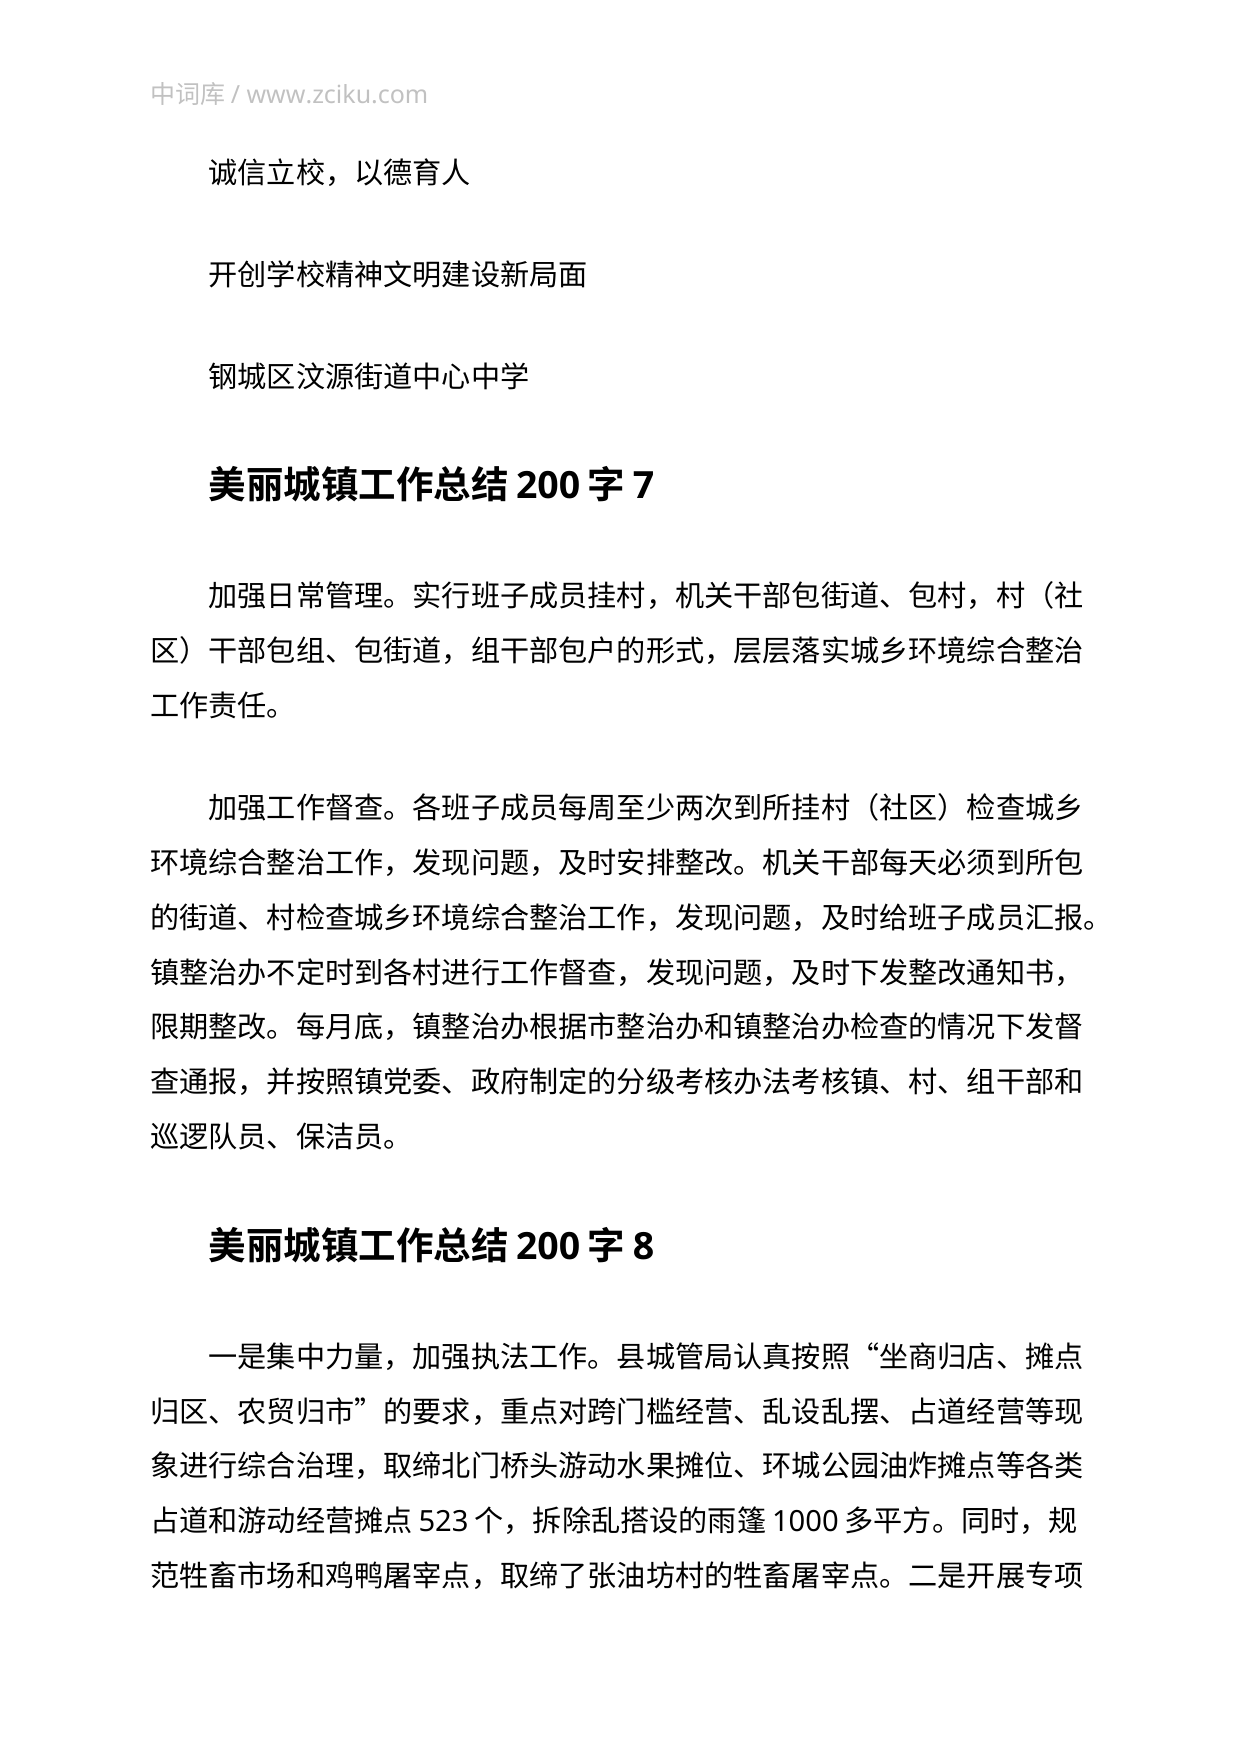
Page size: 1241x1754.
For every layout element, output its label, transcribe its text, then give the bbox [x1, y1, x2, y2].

text 钢城区汶源街道中心中学 [150, 353, 1090, 396]
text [150, 1333, 1090, 1595]
text 美丽城镇工作总结200字8 [150, 1216, 1090, 1270]
text 加强日常管理。实行班子成员挂村，机关干部包街道、包村，村（社区）干部包组、包街道，组干部包户的形式，层层落实城乡环境综合整治工作责任。 [150, 573, 1090, 725]
text 加强工作督查。各班子成员每周至少两次到所挂村（社区）检查城乡环境综合整治工作，发现问题，及时安排整改。机关干部每天必须到所包的街道、村检查城乡环境综合整治工作，发现问题，及时给班子成员汇报。镇整治办不定时到各村进行工作督查，发现问题，及时下发整改通知书，限期整改。每月底，镇整治办根据市整治办和镇整治办检查的情况下发督查通报，并按照镇党委、政府制定的分级考核办法考核镇、村、组干部和巡逻队员、保洁员。 [150, 784, 1090, 1156]
text 开创学校精神文明建设新局面 [150, 252, 1090, 294]
text 美丽城镇工作总结200字7 [150, 455, 1090, 510]
text 诚信立校，以德育人 [150, 150, 1090, 192]
